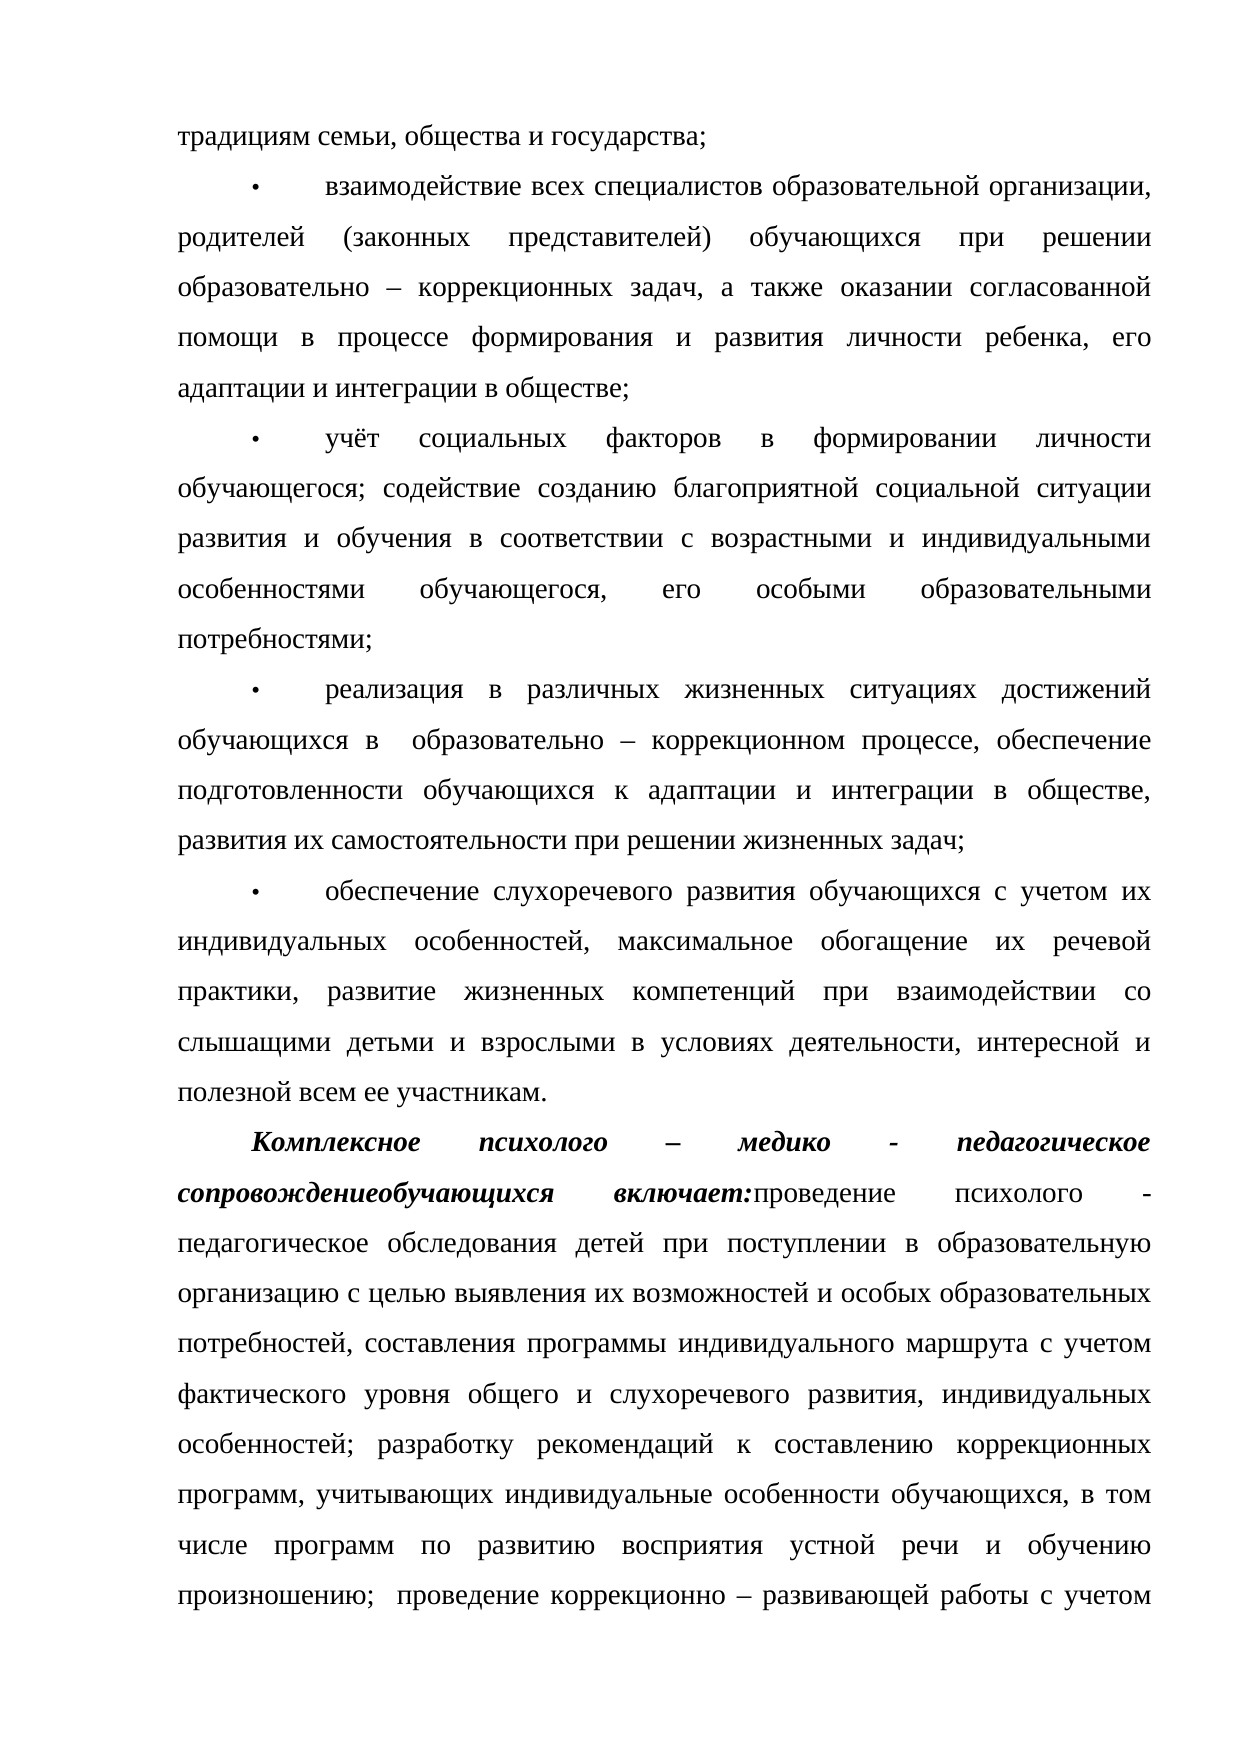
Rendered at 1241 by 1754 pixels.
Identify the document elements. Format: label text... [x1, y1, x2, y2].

list взаимодействие всех специалистов образовательной организации, родителей (законных представителей) обучающихся при решении образовательно – коррекционных задач, а также оказании согласованной помощи в процессе формирования и развития личности ребенка, его адаптации и интеграции в обществе; [177, 168, 1152, 403]
list реализация в различных жизненных ситуациях достижений обучающихся в образовательно – коррекционном процессе, обеспечение подготовленности обучающихся к адаптации и интеграции в обществе, развития их самостоятельности при решении жизненных задач; [177, 672, 1152, 856]
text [177, 1124, 1152, 1611]
list учёт социальных факторов в формировании личности обучающегося; содействие созданию благоприятной социальной ситуации развития и обучения в соответствии с возрастными и индивидуальными особенностями обучающегося, его особыми образовательными потребностями; [177, 420, 1152, 655]
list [177, 118, 1152, 152]
list обеспечение слухоречевого развития обучающихся с учетом их индивидуальных особенностей, максимальное обогащение их речевой практики, развитие жизненных компетенций при взаимодействии со слышащими детьми и взрослыми в условиях деятельности, интересной и полезной всем ее участникам. [177, 873, 1152, 1108]
